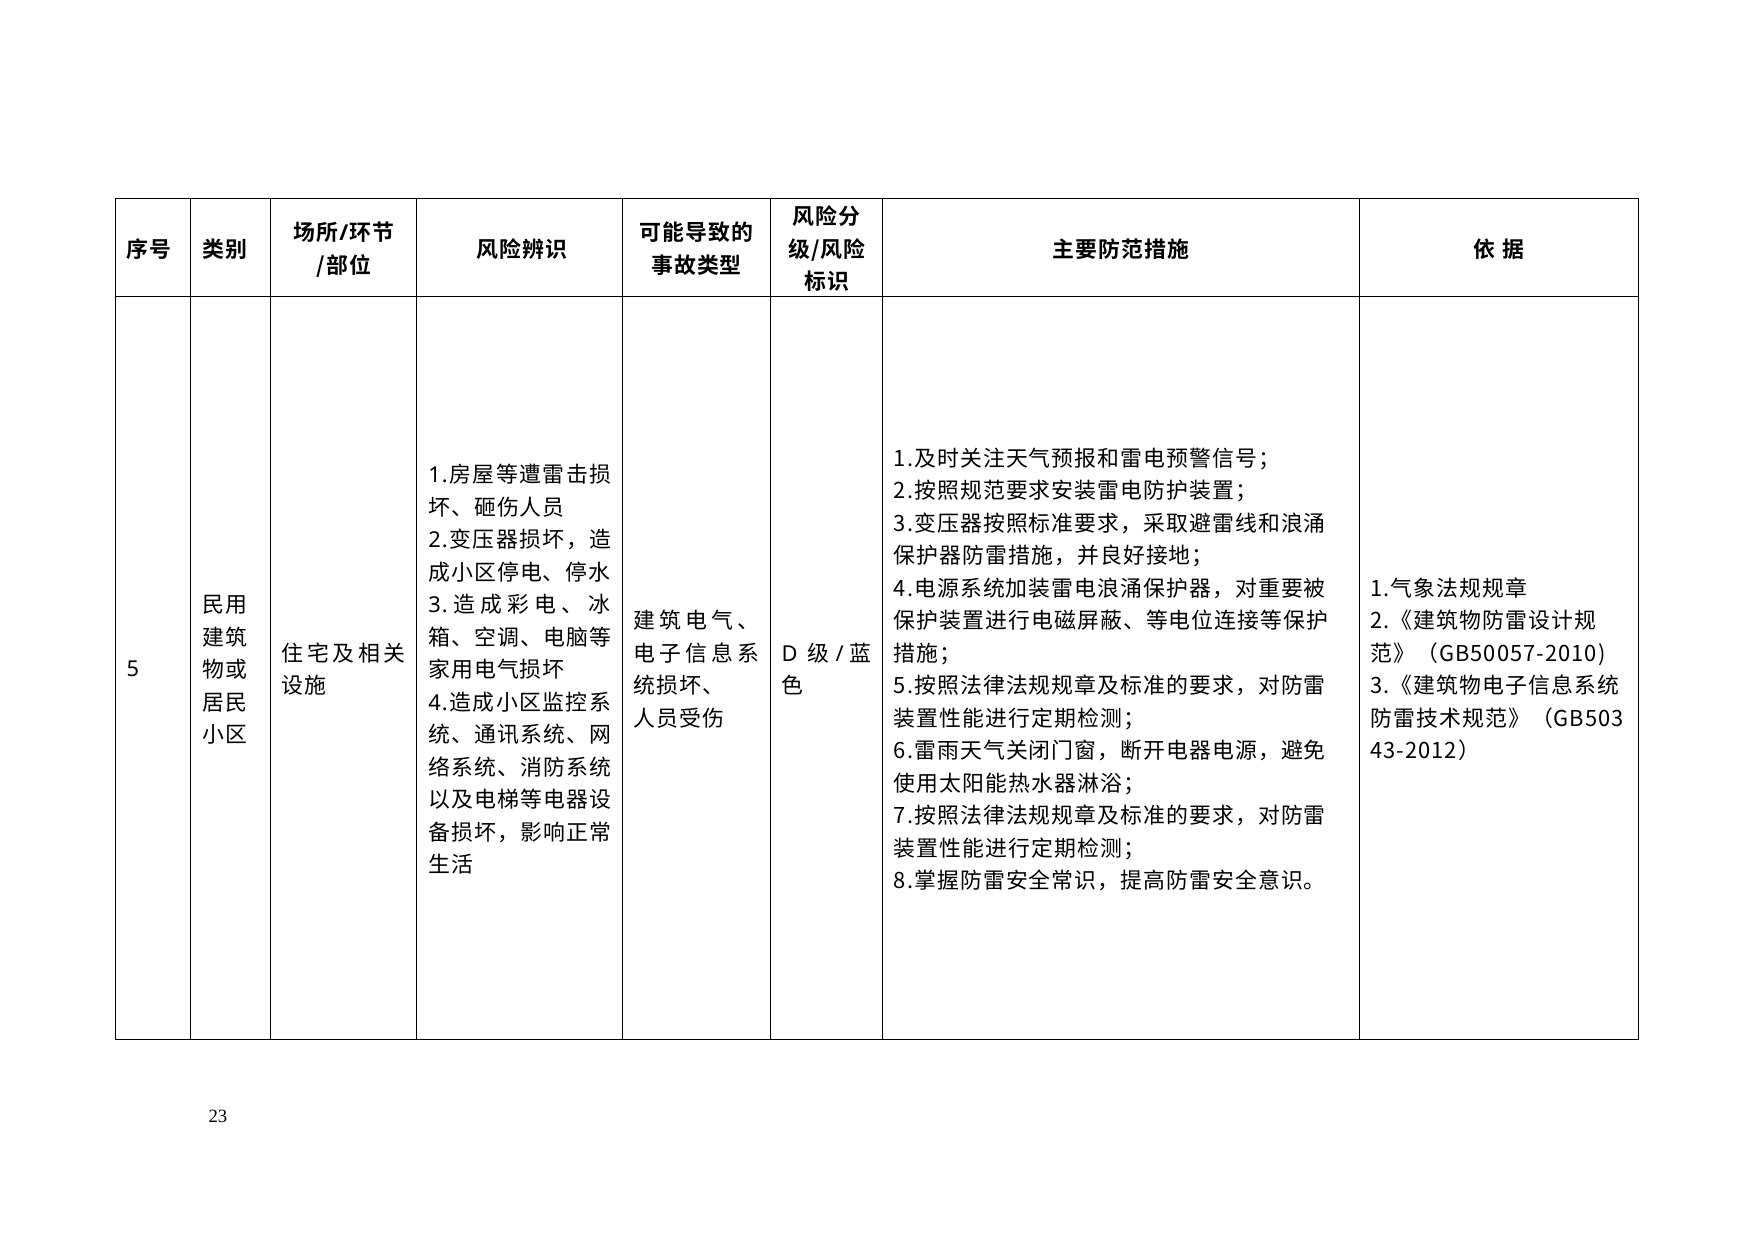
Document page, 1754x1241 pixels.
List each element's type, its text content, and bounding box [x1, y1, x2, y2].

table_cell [1360, 297, 1638, 1039]
table_cell 5 [116, 297, 190, 1039]
table_header 风险辨识 [417, 199, 622, 296]
table_cell 1.及时关注天气预报和雷电预警信号； 2.按照规范要求安装雷电防护装置； 3.变压器按照标准要求，采取避雷线和浪涌保护器防雷措施，并良好接地； 4.电源系统加装雷电浪涌保护器，对重要被保护装置进行电磁屏蔽、等电位连接等保护措施； 5.按照法律法规规章及标准的要求，对防雷装置性能进行定期检测； 6.雷雨天气关闭门窗，断开电器电源，避免使用太阳能热水器淋浴； 7.按照法律法规规章及标准的要求，对防雷装置性能进行定期检测； 8.掌握防雷安全常识，提高防雷安全意识。 [883, 297, 1359, 1039]
table_cell 建筑电气、电子信息系统损坏、 人员受伤 [623, 297, 770, 1039]
table_header 可能导致的事故类型 [623, 199, 770, 296]
table_cell D级/蓝色 [771, 297, 882, 1039]
table_cell 民用建筑物或居民小区 [191, 297, 270, 1039]
table_header 风险分级/风险标识 [771, 199, 882, 296]
table_header 场所/环节 /部位 [271, 199, 416, 296]
table_header 类别 [191, 199, 270, 296]
table_header 序号 [116, 199, 190, 296]
table_cell 1.房屋等遭雷击损坏、砸伤人员 2.变压器损坏，造成小区停电、停水 3.造成彩电、冰箱、空调、电脑等家用电气损坏 4.造成小区监控系统、通讯系统、网络系统、消防系统以及电梯等电器设备损坏，影响正常生活 [417, 297, 622, 1039]
table_header 主要防范措施 [883, 199, 1359, 296]
table_header 依 据 [1360, 199, 1638, 296]
table_cell 住宅及相关设施 [271, 297, 416, 1039]
